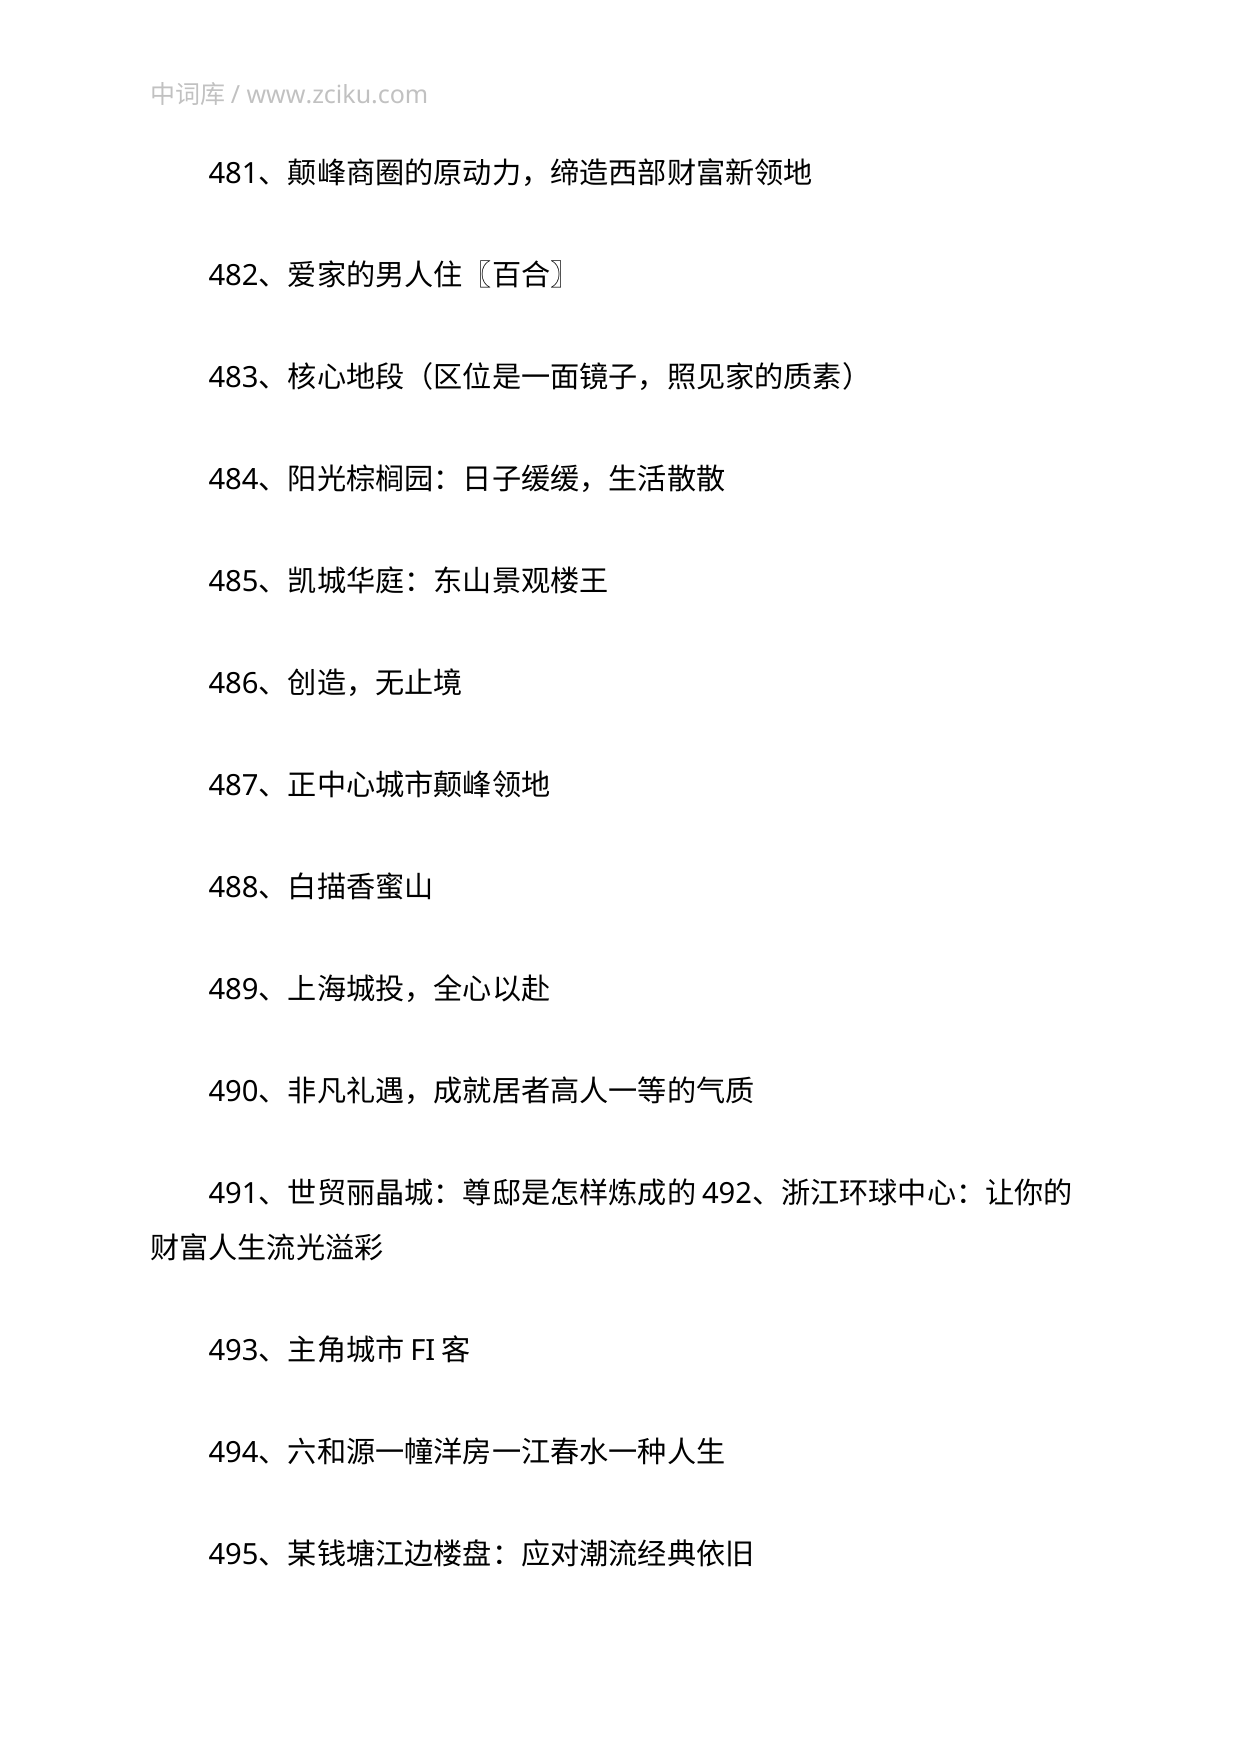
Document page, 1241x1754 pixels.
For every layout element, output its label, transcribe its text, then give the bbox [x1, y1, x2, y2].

text 483、核心地段（区位是一面镜子，照见家的质素） [150, 354, 1090, 396]
text 482、爱家的男人住〖百合〗 [150, 252, 1090, 294]
text 490、非凡礼遇，成就居者高人一等的气质 [150, 1068, 1090, 1110]
text 491、世贸丽晶城：尊邸是怎样炼成的492、浙江环球中心：让你的财富人生流光溢彩 [150, 1170, 1090, 1267]
text 481、颠峰商圈的原动力，缔造西部财富新领地 [150, 150, 1090, 192]
text 488、白描香蜜山 [150, 864, 1090, 906]
text 493、主角城市FI客 [150, 1327, 1090, 1369]
text 484、阳光棕榈园：日子缓缓，生活散散 [150, 456, 1090, 498]
text 487、正中心城市颠峰领地 [150, 762, 1090, 804]
text 485、凯城华庭：东山景观楼王 [150, 558, 1090, 600]
text 489、上海城投，全心以赴 [150, 966, 1090, 1008]
text 495、某钱塘江边楼盘：应对潮流经典依旧 [150, 1531, 1090, 1573]
text 486、创造，无止境 [150, 660, 1090, 702]
text 494、六和源一幢洋房一江春水一种人生 [150, 1428, 1090, 1471]
